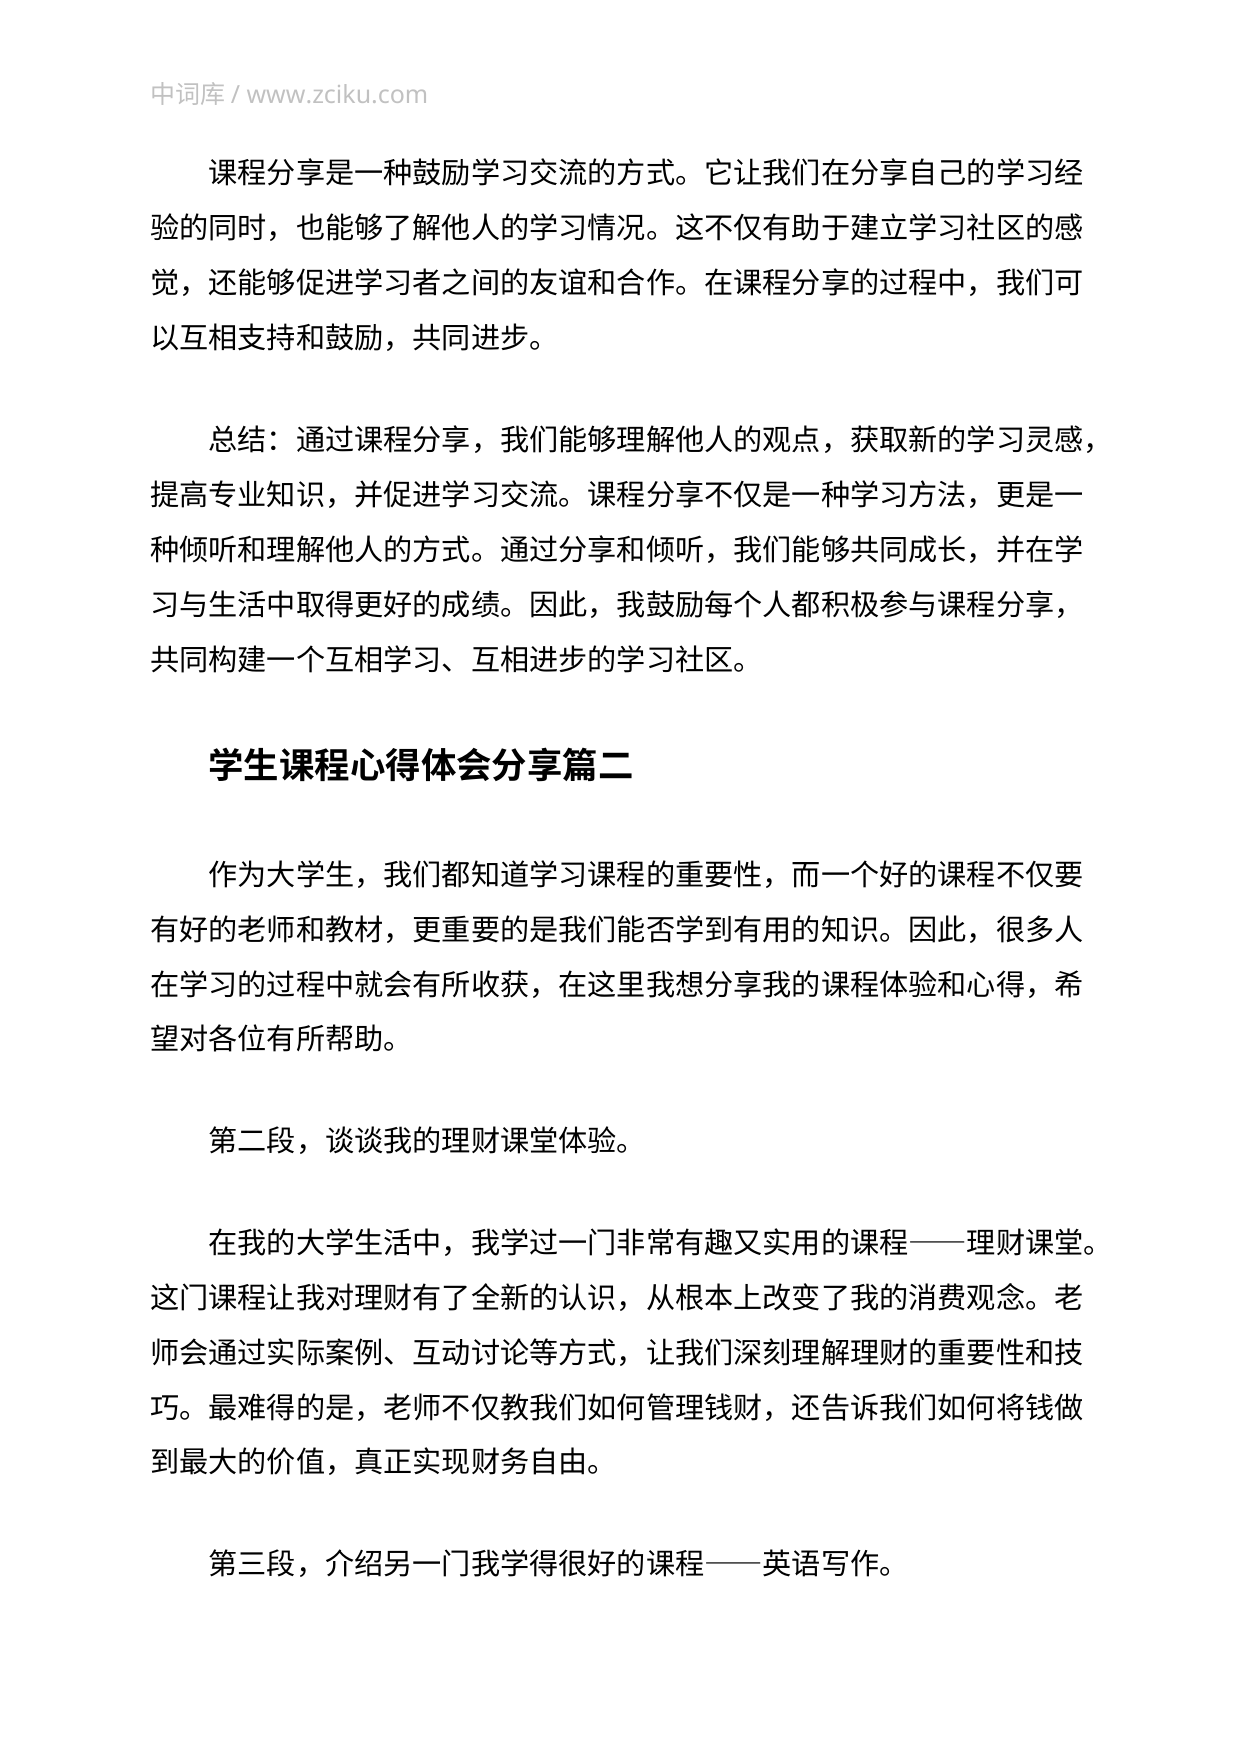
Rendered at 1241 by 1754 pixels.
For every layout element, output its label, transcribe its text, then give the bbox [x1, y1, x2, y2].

text 在我的大学生活中，我学过一门非常有趣又实用的课程——理财课堂。这门课程让我对理财有了全新的认识，从根本上改变了我的消费观念。老师会通过实际案例、互动讨论等方式，让我们深刻理解理财的重要性和技巧。最难得的是，老师不仅教我们如何管理钱财，还告诉我们如何将钱做到最大的价值，真正实现财务自由。 [150, 1219, 1090, 1481]
text 作为大学生，我们都知道学习课程的重要性，而一个好的课程不仅要有好的老师和教材，更重要的是我们能否学到有用的知识。因此，很多人在学习的过程中就会有所收获，在这里我想分享我的课程体验和心得，希望对各位有所帮助。 [150, 851, 1090, 1058]
text 总结：通过课程分享，我们能够理解他人的观点，获取新的学习灵感，提高专业知识，并促进学习交流。课程分享不仅是一种学习方法，更是一种倾听和理解他人的方式。通过分享和倾听，我们能够共同成长，并在学习与生活中取得更好的成绩。因此，我鼓励每个人都积极参与课程分享，共同构建一个互相学习、互相进步的学习社区。 [150, 416, 1090, 678]
text 第二段，谈谈我的理财课堂体验。 [150, 1118, 1090, 1160]
text 第三段，介绍另一门我学得很好的课程——英语写作。 [150, 1541, 1090, 1583]
text 课程分享是一种鼓励学习交流的方式。它让我们在分享自己的学习经验的同时，也能够了解他人的学习情况。这不仅有助于建立学习社区的感觉，还能够促进学习者之间的友谊和合作。在课程分享的过程中，我们可以互相支持和鼓励，共同进步。 [150, 150, 1090, 357]
text 学生课程心得体会分享篇二 [150, 738, 1090, 789]
